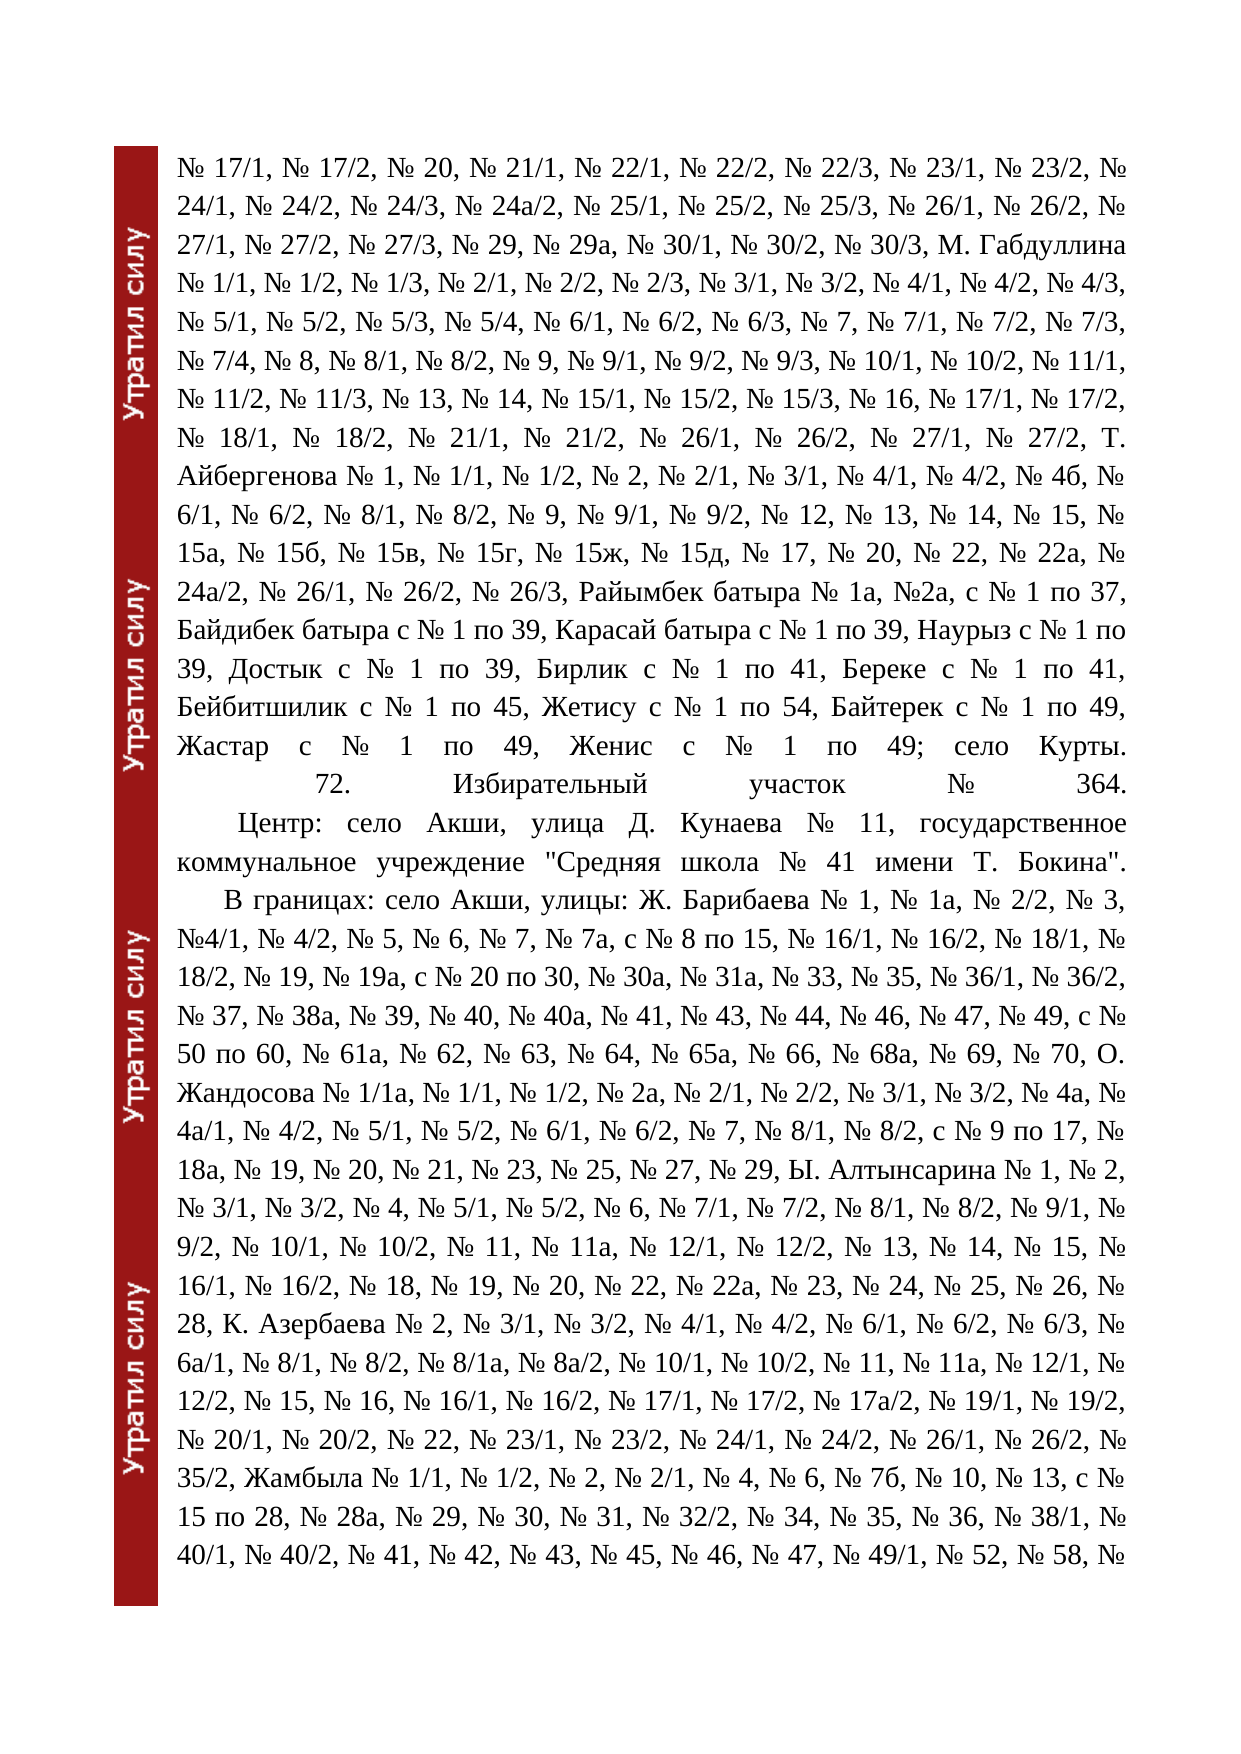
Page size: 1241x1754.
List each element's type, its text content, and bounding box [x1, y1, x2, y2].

picture [114, 1571, 158, 1606]
picture [114, 146, 158, 150]
